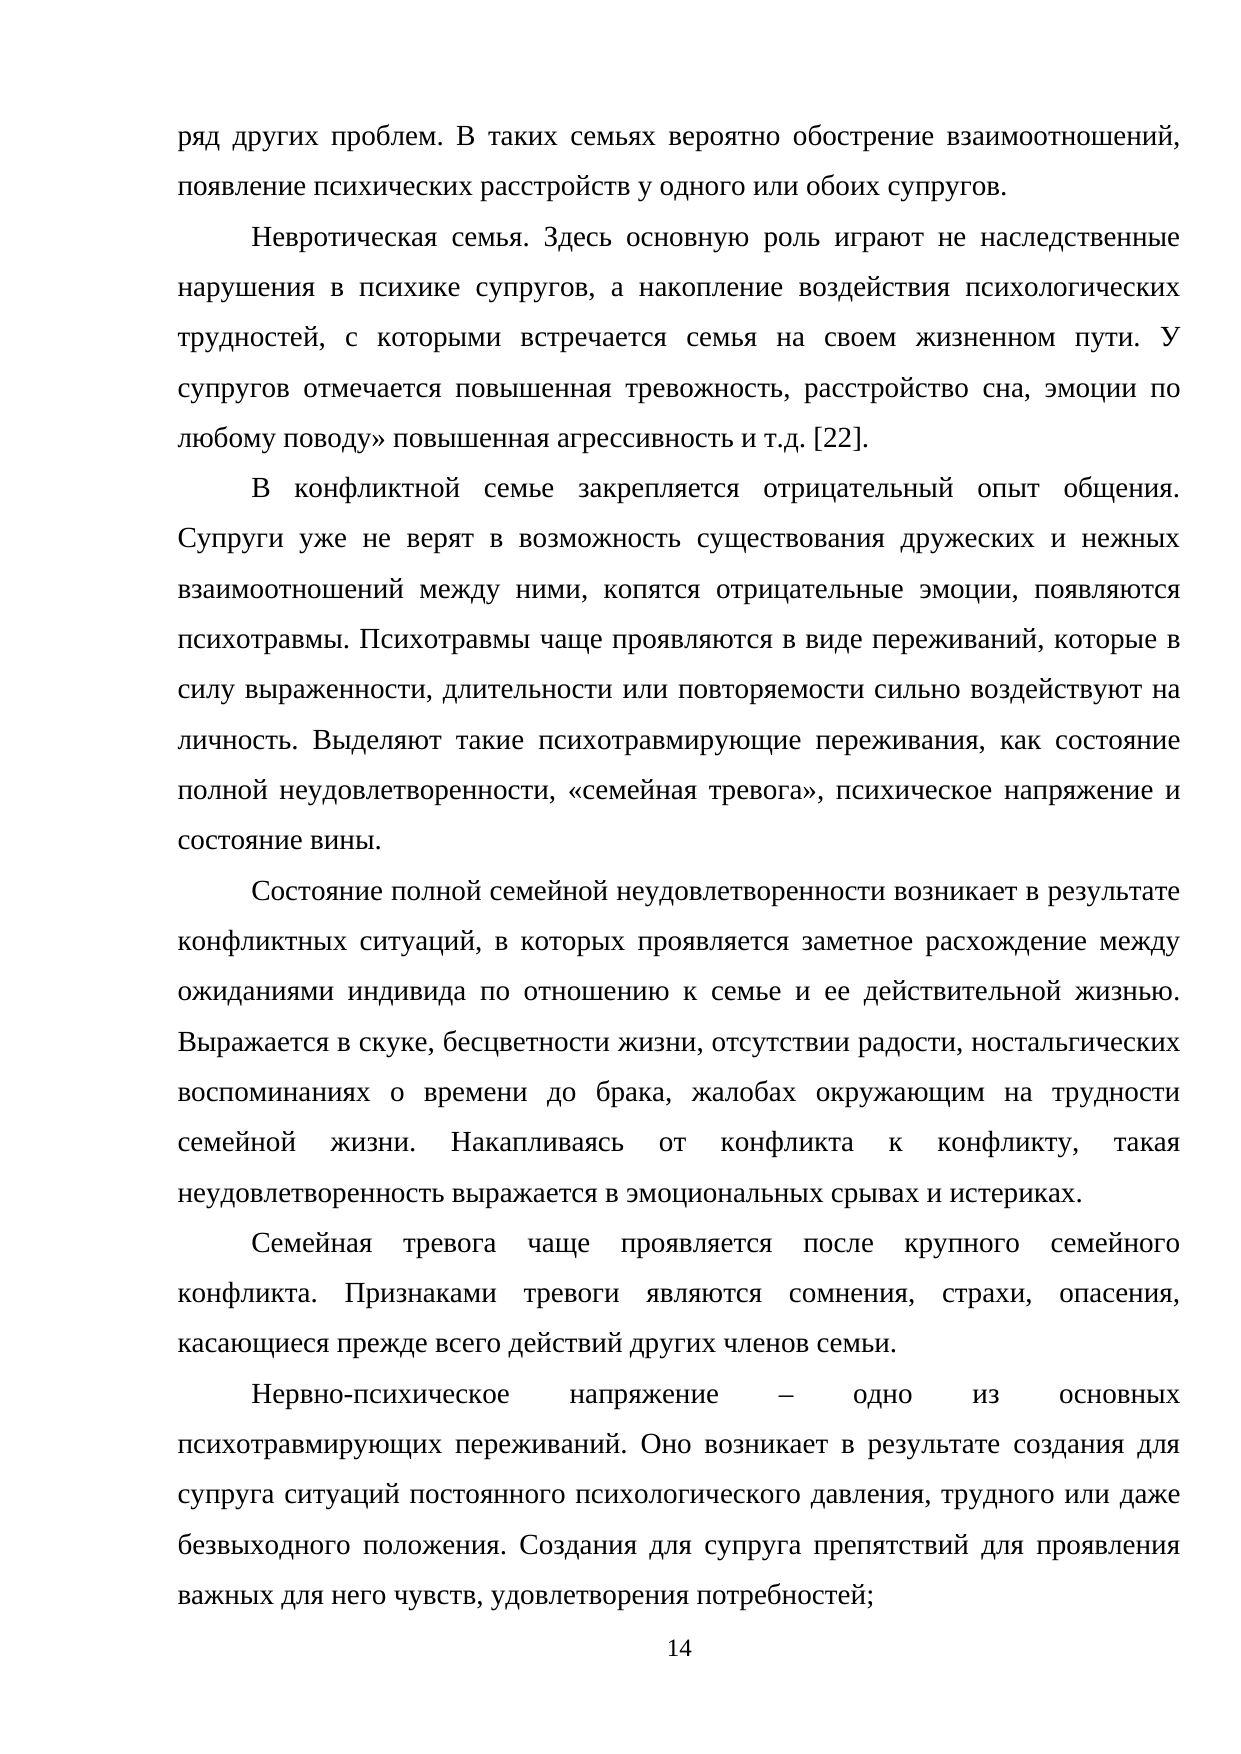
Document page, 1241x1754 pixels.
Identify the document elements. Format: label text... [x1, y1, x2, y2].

text Семейная тревога чаще проявляется после крупного семейного конфликта. Признаками тревоги являются сомнения, страхи, опасения, касающиеся прежде всего действий других членов семьи. [177, 1225, 1181, 1359]
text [177, 118, 1181, 202]
text В конфликтной семье закрепляется отрицательный опыт общения. Супруги уже не верят в возможность существования дружеских и нежных взаимоотношений между ними, копятся отрицательные эмоции, появляются психотравмы. Психотравмы чаще проявляются в виде переживаний, которые в силу выраженности, длительности или повторяемости сильно воздействуют на личность. Выделяют такие психотравмирующие переживания, как состояние полной неудовлетворенности, «семейная тревога», психическое напряжение и состояние вины. [177, 470, 1181, 856]
text Невротическая семья. Здесь основную роль играют не наследственные нарушения в психике супругов, а накопление воздействия психологических трудностей, с которыми встречается семья на своем жизненном пути. У супругов отмечается повышенная тревожность, расстройство сна, эмоции по любому поводу» повышенная агрессивность и т.д. [22]. [177, 219, 1181, 453]
text Состояние полной семейной неудовлетворенности возникает в результате конфликтных ситуаций, в которых проявляется заметное расхождение между ожиданиями индивида по отношению к семье и ее действительной жизнью. Выражается в скуке, бесцветности жизни, отсутствии радости, ностальгических воспоминаниях о времени до брака, жалобах окружающим на трудности семейной жизни. Накапливаясь от конфликта к конфликту, такая неудовлетворенность выражается в эмоциональных срывах и истериках. [177, 873, 1181, 1208]
text Нервно-психическое напряжение – одно из основных психотравмирующих переживаний. Оно возникает в результате создания для супруга ситуаций постоянного психологического давления, трудного или даже безвыходного положения. Создания для супруга препятствий для проявления важных для него чувств, удовлетворения потребностей; [177, 1376, 1181, 1611]
